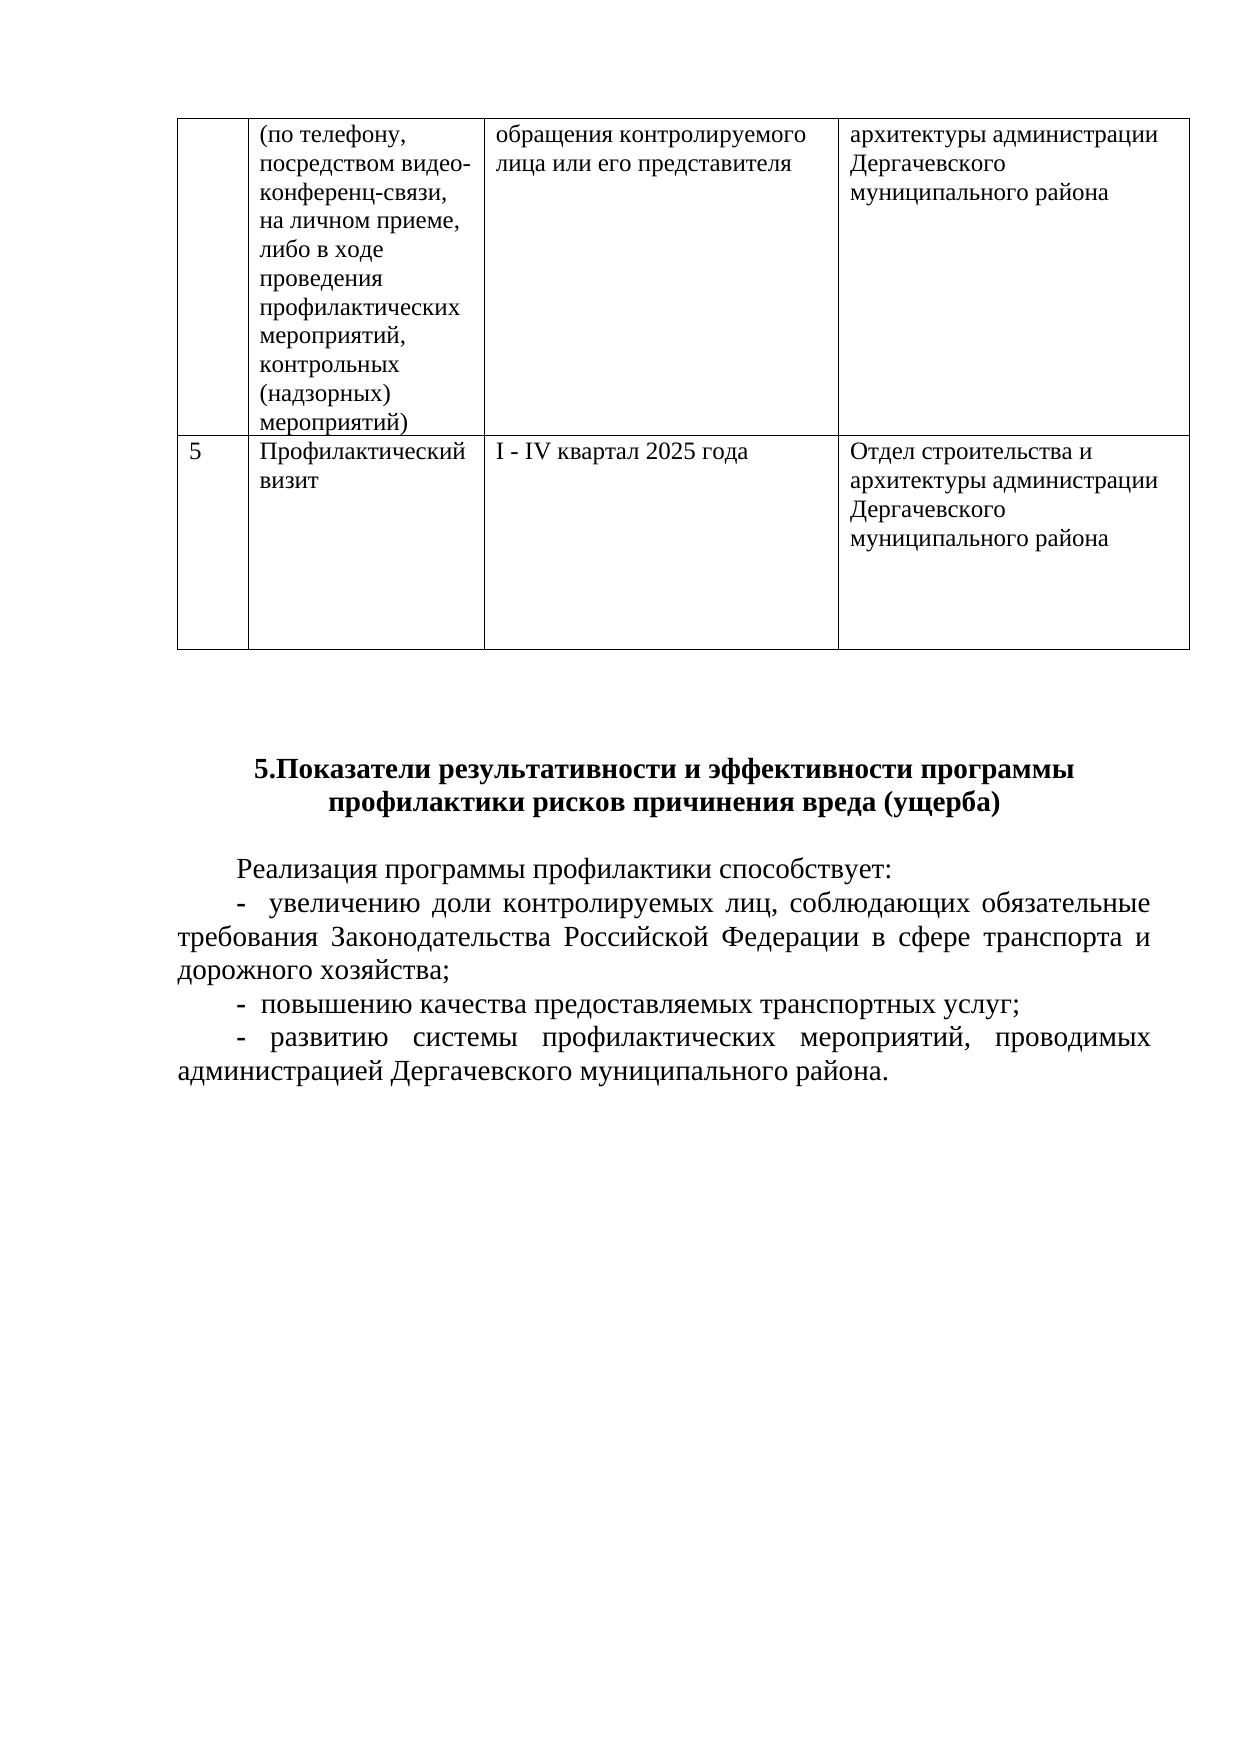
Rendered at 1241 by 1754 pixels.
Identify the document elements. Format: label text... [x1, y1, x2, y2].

table_cell 5 [178, 436, 248, 649]
table_cell I - IV квартал 2025 года [485, 436, 838, 649]
text - развитию системы профилактических мероприятий, проводимых администрацией Дергачевского муниципального района. [177, 1019, 1152, 1086]
text Реализация программы профилактики способствует: [177, 852, 1152, 885]
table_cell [839, 119, 1189, 435]
text 5.Показатели результативности и эффективности программы профилактики рисков причинения вреда (ущерба) [177, 751, 1152, 818]
table_cell 4 [178, 119, 248, 435]
text - увеличению доли контролируемых лиц, соблюдающих обязательные требования Законодательства Российской Федерации в сфере транспорта и дорожного хозяйства; [177, 885, 1152, 986]
table_cell Профилактический визит [249, 436, 484, 649]
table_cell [485, 119, 838, 435]
table_cell Отдел строительства и архитектуры администрации Дергачевского муниципального района [839, 436, 1189, 649]
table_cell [249, 119, 484, 435]
text - повышению качества предоставляемых транспортных услуг; [177, 986, 1152, 1019]
